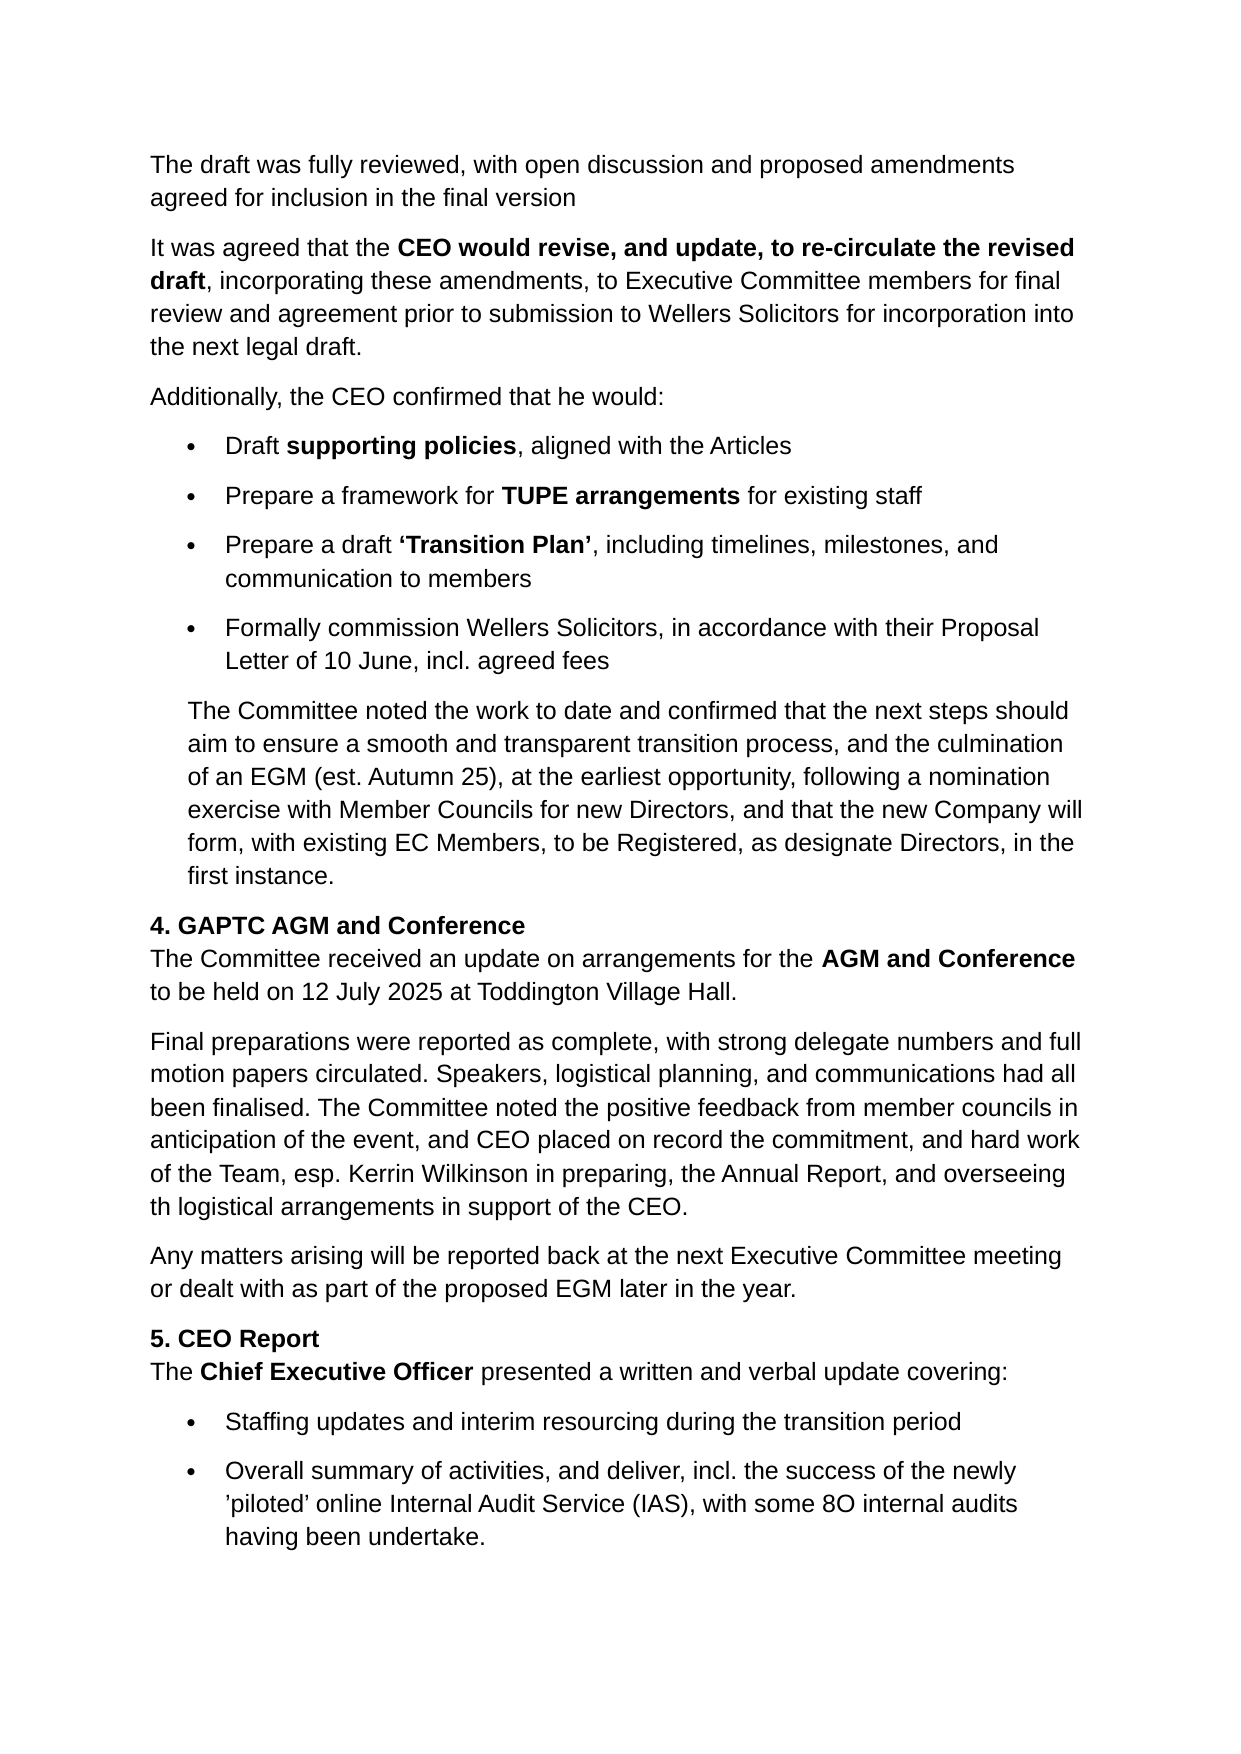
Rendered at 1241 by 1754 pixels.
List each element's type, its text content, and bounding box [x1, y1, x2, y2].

text It was agreed that the CEO would revise, and update, to re-circulate the revised draft, incorporating these amendments, to Executive Committee members for final review and agreement prior to submission to Wellers Solicitors for incorporation into the next legal draft. [150, 233, 1090, 361]
list Staffing updates and interim resourcing during the transition period [187, 1407, 1090, 1435]
text Final preparations were reported as complete, with strong delegate numbers and full motion papers circulated. Speakers, logistical planning, and communications had all been finalised. The Committee noted the positive feedback from member councils in anticipation of the event, and CEO placed on record the commitment, and hard work of the Team, esp. Kerrin Wilkinson in preparing, the Annual Report, and overseeing th logistical arrangements in support of the CEO. [150, 1026, 1090, 1220]
text 4. GAPTC AGM and Conference The Committee received an update on arrangements for the AGM and Conference to be held on 12 July 2025 at Toddington Village Hall. [150, 911, 1090, 1006]
list Overall summary of activities, and deliver, incl. the success of the newly ’piloted’ online Internal Audit Service (IAS), with some 8O internal audits having been undertake. [187, 1456, 1090, 1551]
text Additionally, the CEO confirmed that he would: [150, 381, 1090, 410]
text The Committee noted the work to date and confirmed that the next steps should aim to ensure a smooth and transparent transition process, and the culmination of an EGM (est. Autumn 25), at the earliest opportunity, following a nomination exercise with Member Councils for new Directors, and that the new Company will form, with existing EC Members, to be Registered, as designate Directors, in the first instance. [187, 696, 1090, 890]
list Draft supporting policies, aligned with the Articles [187, 431, 1090, 460]
text 5. CEO Report The Chief Executive Officer presented a written and verbal update covering: [150, 1324, 1090, 1386]
list Prepare a draft ‘Transition Plan’, including timelines, milestones, and communication to members [187, 531, 1090, 592]
list Prepare a framework for TUPE arrangements for existing staff [187, 481, 1090, 509]
text The draft was fully reviewed, with open discussion and proposed amendments agreed for inclusion in the final version [150, 150, 1090, 212]
text Any matters arising will be reported back at the next Executive Committee meeting or dealt with as part of the proposed EGM later in the year. [150, 1241, 1090, 1303]
list Formally commission Wellers Solicitors, in accordance with their Proposal Letter of 10 June, incl. agreed fees [187, 613, 1090, 675]
